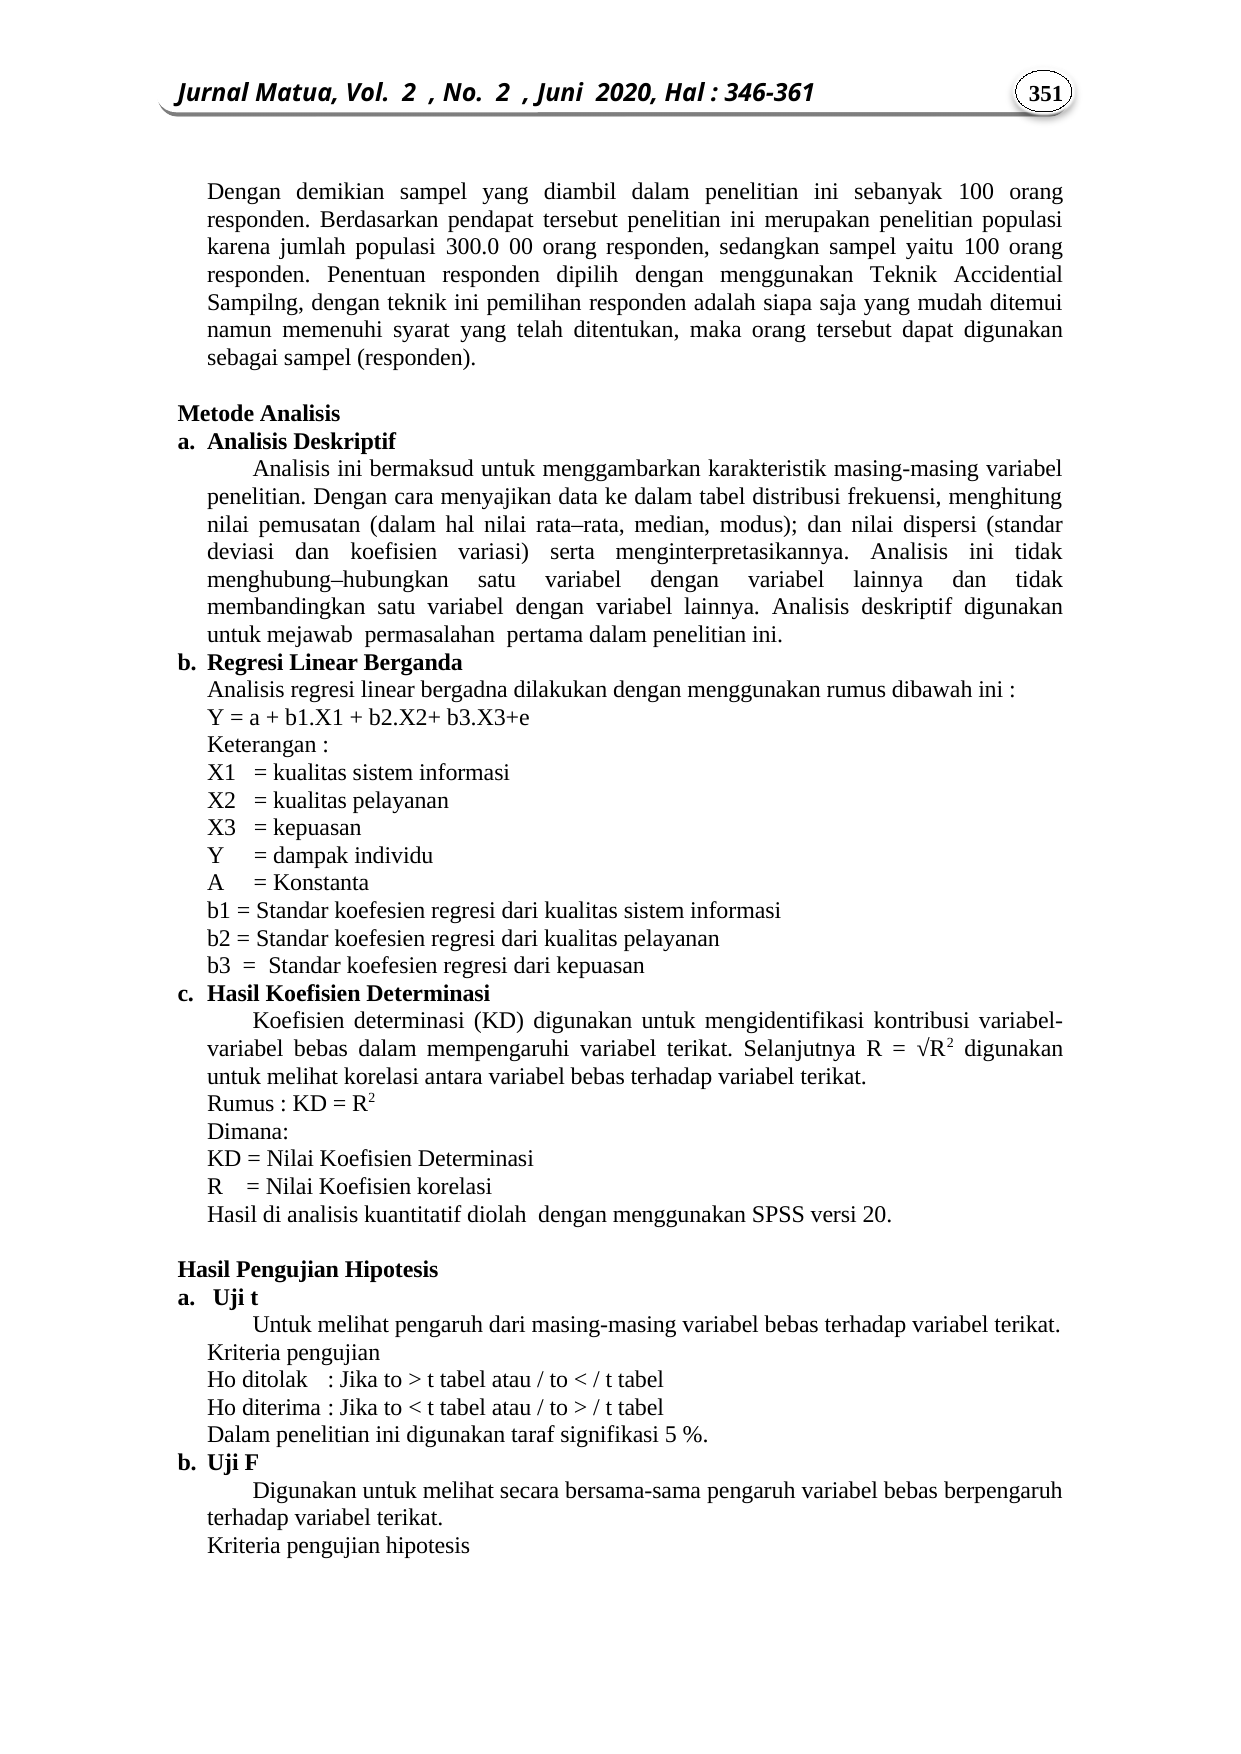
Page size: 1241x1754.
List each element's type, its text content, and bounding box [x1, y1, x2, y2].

list Analisis Deskriptif [177, 427, 1063, 454]
text Dimana: [207, 1117, 1063, 1144]
text b3 = Standar koefesien regresi dari kepuasan [207, 951, 1063, 979]
text Digunakan untuk melihat secara bersama-sama pengaruh variabel bebas berpengaruh terhadap variabel terikat. [207, 1476, 1063, 1531]
text a. Uji t [177, 1282, 1063, 1310]
text R = Nilai Koefisien korelasi [207, 1172, 1063, 1200]
text KD = Nilai Koefisien Determinasi [207, 1144, 1063, 1172]
list Regresi Linear Berganda [177, 648, 1063, 675]
list Uji F [177, 1448, 1063, 1476]
text Metode Analisis [177, 399, 1063, 427]
text X2 = kualitas pelayanan [207, 786, 1063, 813]
text Kriteria pengujian [207, 1338, 1063, 1365]
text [207, 177, 1063, 370]
text Y = a + b1.X1 + b2.X2+ b3.X3+e [207, 703, 1063, 730]
text Kriteria pengujian hipotesis [207, 1531, 1063, 1558]
text Keterangan : [207, 730, 1063, 758]
text Ho ditolak : Jika to > t tabel atau / to < / t tabel [207, 1365, 1063, 1393]
text Ho diterima : Jika to < t tabel atau / to > / t tabel [207, 1393, 1063, 1421]
text X3 = kepuasan [207, 813, 1063, 841]
text X1 = kualitas sistem informasi [207, 758, 1063, 786]
text Dalam penelitian ini digunakan taraf signifikasi 5 %. [207, 1421, 1063, 1448]
text A = Konstanta [207, 868, 1063, 896]
text Koefisien determinasi (KD) digunakan untuk mengidentifikasi kontribusi variabel-variabel bebas dalam mempengaruhi variabel terikat. Selanjutnya R = √R2 digunakan untuk melihat korelasi antara variabel bebas terhadap variabel terikat. [207, 1006, 1063, 1089]
text Rumus : KD = R2 [207, 1089, 1063, 1117]
text Hasil Pengujian Hipotesis [177, 1255, 1063, 1282]
text Analisis regresi linear bergadna dilakukan dengan menggunakan rumus dibawah ini : [177, 675, 1063, 703]
text b1 = Standar koefesien regresi dari kualitas sistem informasi [207, 896, 1063, 924]
text Y = dampak individu [207, 841, 1063, 868]
text Untuk melihat pengaruh dari masing-masing variabel bebas terhadap variabel terikat. [207, 1310, 1063, 1338]
text b2 = Standar koefesien regresi dari kualitas pelayanan [207, 924, 1063, 951]
text Hasil di analisis kuantitatif diolah dengan menggunakan SPSS versi 20. [207, 1200, 1063, 1227]
text Analisis ini bermaksud untuk menggambarkan karakteristik masing-masing variabel penelitian. Dengan cara menyajikan data ke dalam tabel distribusi frekuensi, menghitung nilai pemusatan (dalam hal nilai rata–rata, median, modus); dan nilai dispersi (standar deviasi dan koefisien variasi) serta menginterpretasikannya. Analisis ini tidak menghubung–hubungkan satu variabel dengan variabel lainnya dan tidak membandingkan satu variabel dengan variabel lainnya. Analisis deskriptif digunakan untuk mejawab permasalahan pertama dalam penelitian ini. [207, 454, 1063, 648]
list Hasil Koefisien Determinasi [177, 979, 1063, 1006]
